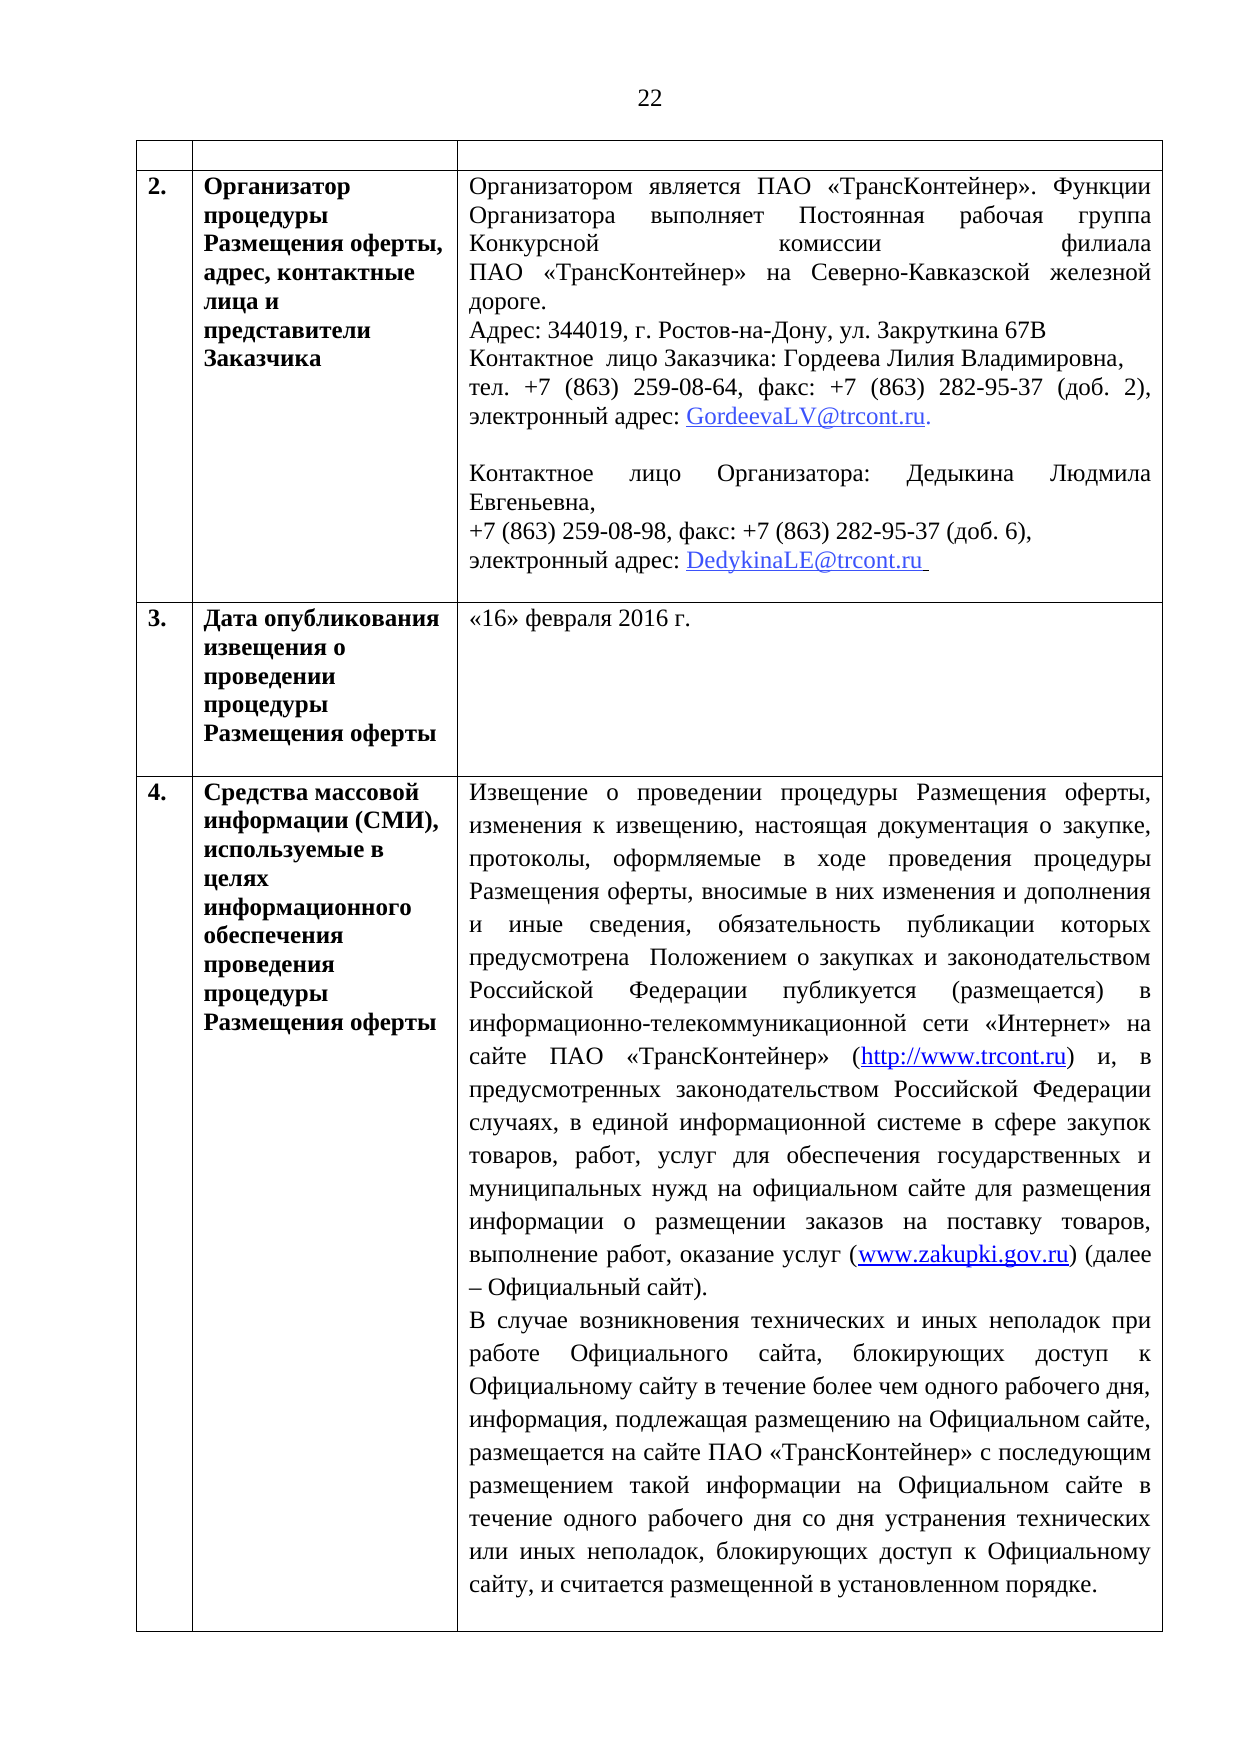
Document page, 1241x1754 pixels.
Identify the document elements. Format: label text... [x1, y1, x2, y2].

table_cell «16» февраля 2016 г. [458, 603, 1162, 776]
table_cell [193, 141, 457, 170]
table_cell Организатором является ПАО «ТрансКонтейнер». Функции Организатора выполняет Постоянная рабочая группа Конкурсной комиссии филиала ПАО «ТрансКонтейнер» на Северно-Кавказской железной дороге. Адрес: 344019, г. Ростов-на-Дону, ул. Закруткина 67В Контактное лицо Заказчика: Гордеева Лилия Владимировна, тел. +7 (863) 259-08-64, факс: +7 (863) 282-95-37 (доб. 2), электронный адрес: GordeevaLV@trcont.ru. Контактное лицо Организатора: Дедыкина Людмила Евгеньевна, +7 (863) 259-08-98, факс: +7 (863) 282-95-37 (доб. 6), электронный адрес: DedykinaLE@trcont.ru [458, 171, 1162, 602]
table_cell 2. [137, 171, 192, 602]
table_cell Средства массовой информации (СМИ), используемые в целях информационного обеспечения проведения процедуры Размещения оферты [193, 777, 457, 1631]
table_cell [458, 141, 1162, 170]
table_cell Извещение о проведении процедуры Размещения оферты, изменения к извещению, настоящая документация о закупке, протоколы, оформляемые в ходе проведения процедуры Размещения оферты, вносимые в них изменения и дополнения и иные сведения, обязательность публикации которых предусмотрена Положением о закупках и законодательством Российской Федерации публикуется (размещается) в информационно-телекоммуникационной сети «Интернет» на сайте ПАО «ТрансКонтейнер» (http://www.trcont.ru) и, в предусмотренных законодательством Российской Федерации случаях, в единой информационной системе в сфере закупок товаров, работ, услуг для обеспечения государственных и муниципальных нужд на официальном сайте для размещения информации о размещении заказов на поставку товаров, выполнение работ, оказание услуг (www.zakupki.gov.ru) (далее – Официальный сайт). В случае возникновения технических и иных неполадок при работе Официального сайта, блокирующих доступ к Официальному сайту в течение более чем одного рабочего дня, информация, подлежащая размещению на Официальном сайте, размещается на сайте ПАО «ТрансКонтейнер» с последующим размещением такой информации на Официальном сайте в течение одного рабочего дня со дня устранения технических или иных неполадок, блокирующих доступ к Официальному сайту, и считается размещенной в установленном порядке. [458, 777, 1162, 1631]
table_cell 3. [137, 603, 192, 776]
table_cell Дата опубликования извещения о проведении процедуры Размещения оферты [193, 603, 457, 776]
table_cell Организатор процедуры Размещения оферты, адрес, контактные лица и представители Заказчика [193, 171, 457, 602]
table_cell 4. [137, 777, 192, 1631]
table_cell 1. [137, 141, 192, 170]
